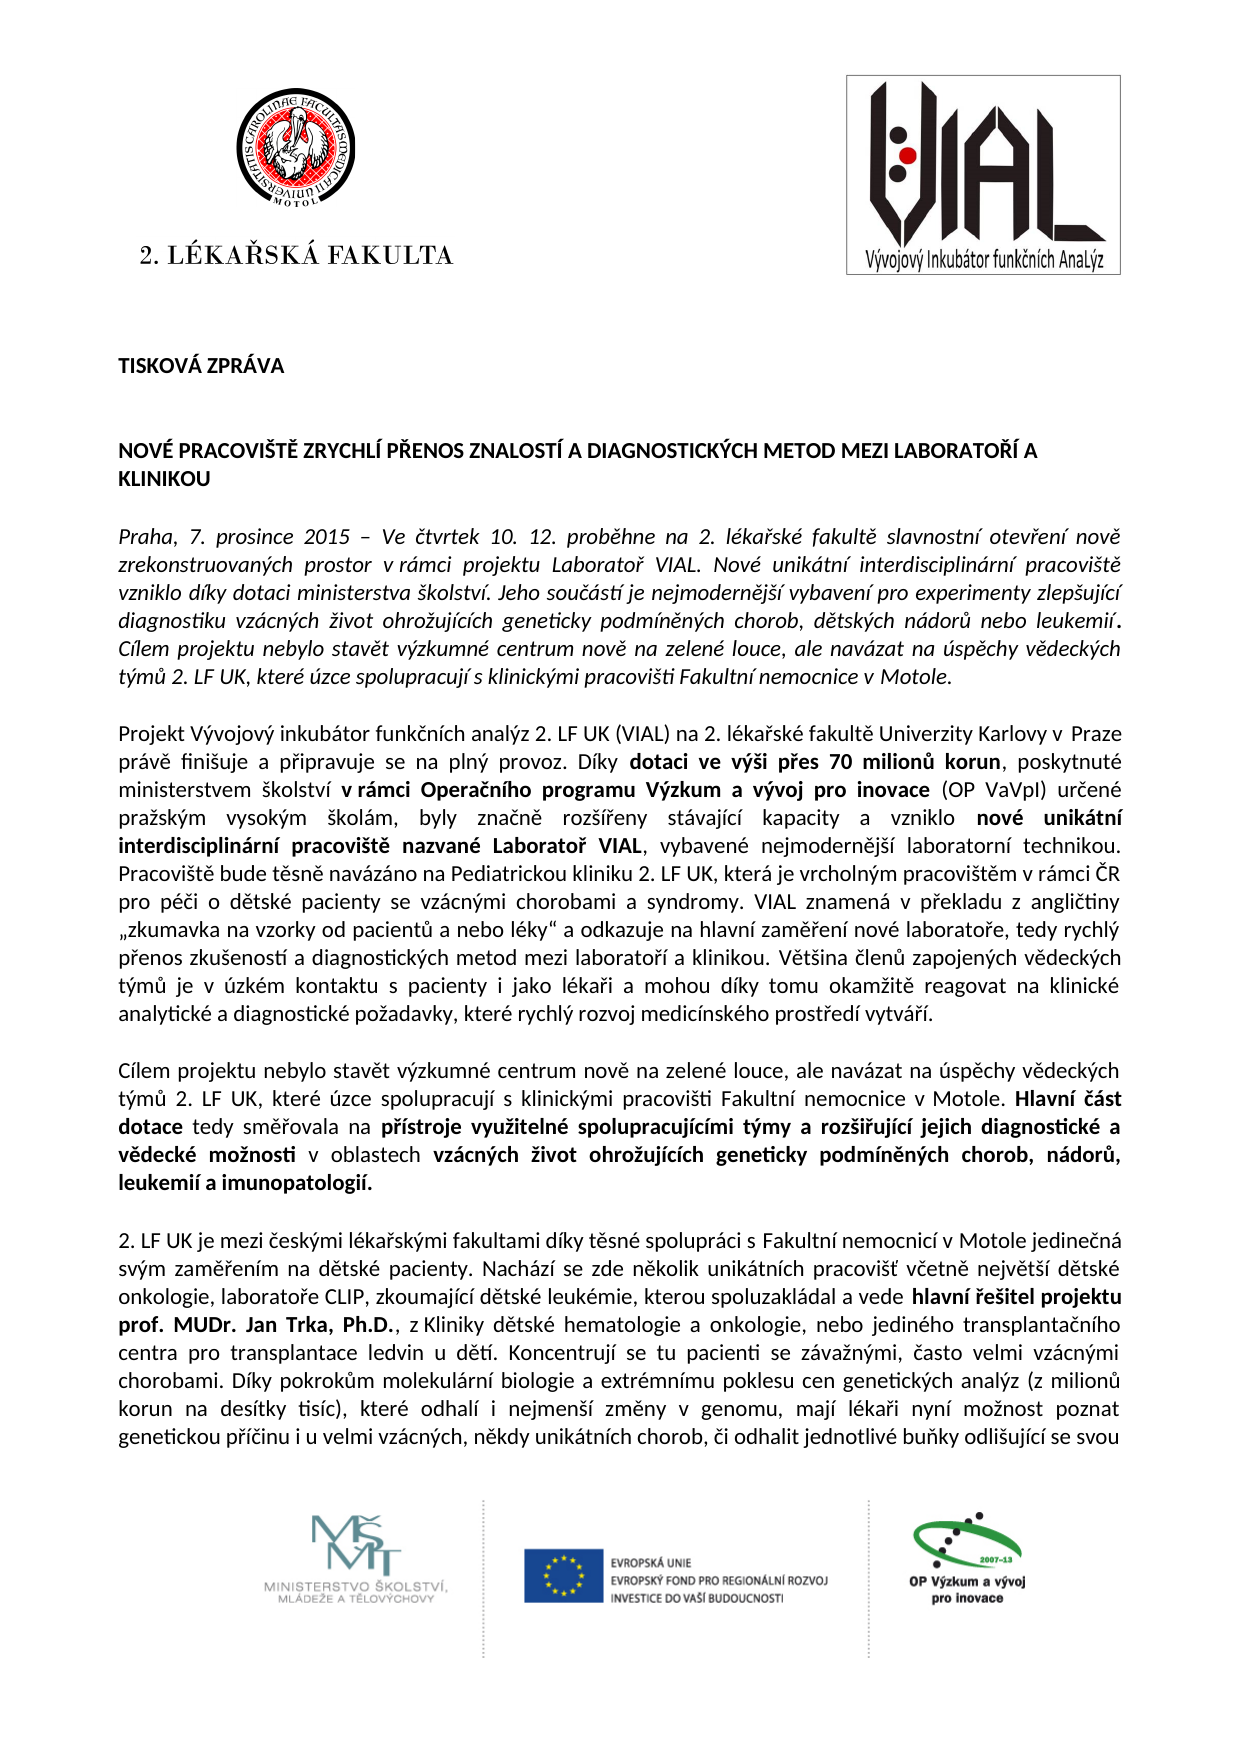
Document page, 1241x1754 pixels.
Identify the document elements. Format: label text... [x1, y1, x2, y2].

text NOVÉ PRACOVIŠTĚ ZRYCHLÍ PŘENOS ZNALOSTÍ A DIAGNOSTICKÝCH METOD MEZI LABORATOŘÍ A KLINIKOU [118, 437, 1122, 493]
picture [118, 1498, 1029, 1659]
text Cílem projektu nebylo stavět výzkumné centrum nově na zelené louce, ale navázat na úspěchy vědeckých týmů 2. LF UK, které úzce spolupracují s klinickými pracovišti Fakultní nemocnice v Motole. Hlavní část dotace tedy směřovala na přístroje využitelné spolupracujícími týmy a rozšiřující jejich diagnostické a vědecké možnosti v oblastech vzácných život ohrožujících geneticky podmíněných chorob, nádorů, leukemií a imunopatologií. [118, 1056, 1122, 1197]
text Projekt Vývojový inkubátor funkčních analýz 2. LF UK (VIAL) na 2. lékařské fakultě Univerzity Karlovy v Praze právě finišuje a připravuje se na plný provoz. Díky dotaci ve výši přes 70 milionů korun, poskytnuté ministerstvem školství v rámci Operačního programu Výzkum a vývoj pro inovace (OP VaVpI) určené pražským vysokým školám, byly značně rozšířeny stávající kapacity a vzniklo nové unikátní interdisciplinární pracoviště nazvané Laboratoř VIAL, vybavené nejmodernější laboratorní technikou. Pracoviště bude těsně navázáno na Pediatrickou kliniku 2. LF UK, která je vrcholným pracovištěm v rámci ČR pro péči o dětské pacienty se vzácnými chorobami a syndromy. VIAL znamená v překladu z angličtiny „zkumavka na vzorky od pacientů a nebo léky“ a odkazuje na hlavní zaměření nové laboratoře, tedy rychlý přenos zkušeností a diagnostických metod mezi laboratoří a klinikou. Většina členů zapojených vědeckých týmů je v úzkém kontaktu s pacienty i jako lékaři a mohou díky tomu okamžitě reagovat na klinické analytické a diagnostické požadavky, které rychlý rozvoj medicínského prostředí vytváří. [118, 719, 1122, 1027]
picture [135, 236, 455, 266]
text TISKOVÁ ZPRÁVA [118, 351, 1122, 379]
picture [236, 88, 356, 207]
text Praha, 7. prosince 2015 – Ve čtvrtek 10. 12. proběhne na 2. lékařské fakultě slavnostní otevření nově zrekonstruovaných prostor v rámci projektu Laboratoř VIAL. Nové unikátní interdisciplinární pracoviště vzniklo díky dotaci ministerstva školství. Jeho součástí je nejmodernější vybavení pro experimenty zlepšující diagnostiku vzácných život ohrožujících geneticky podmíněných chorob, dětských nádorů nebo leukemií. Cílem projektu nebylo stavět výzkumné centrum nově na zelené louce, ale navázat na úspěchy vědeckých týmů 2. LF UK, které úzce spolupracují s klinickými pracovišti Fakultní nemocnice v Motole. [118, 522, 1122, 690]
picture [845, 73, 1123, 277]
